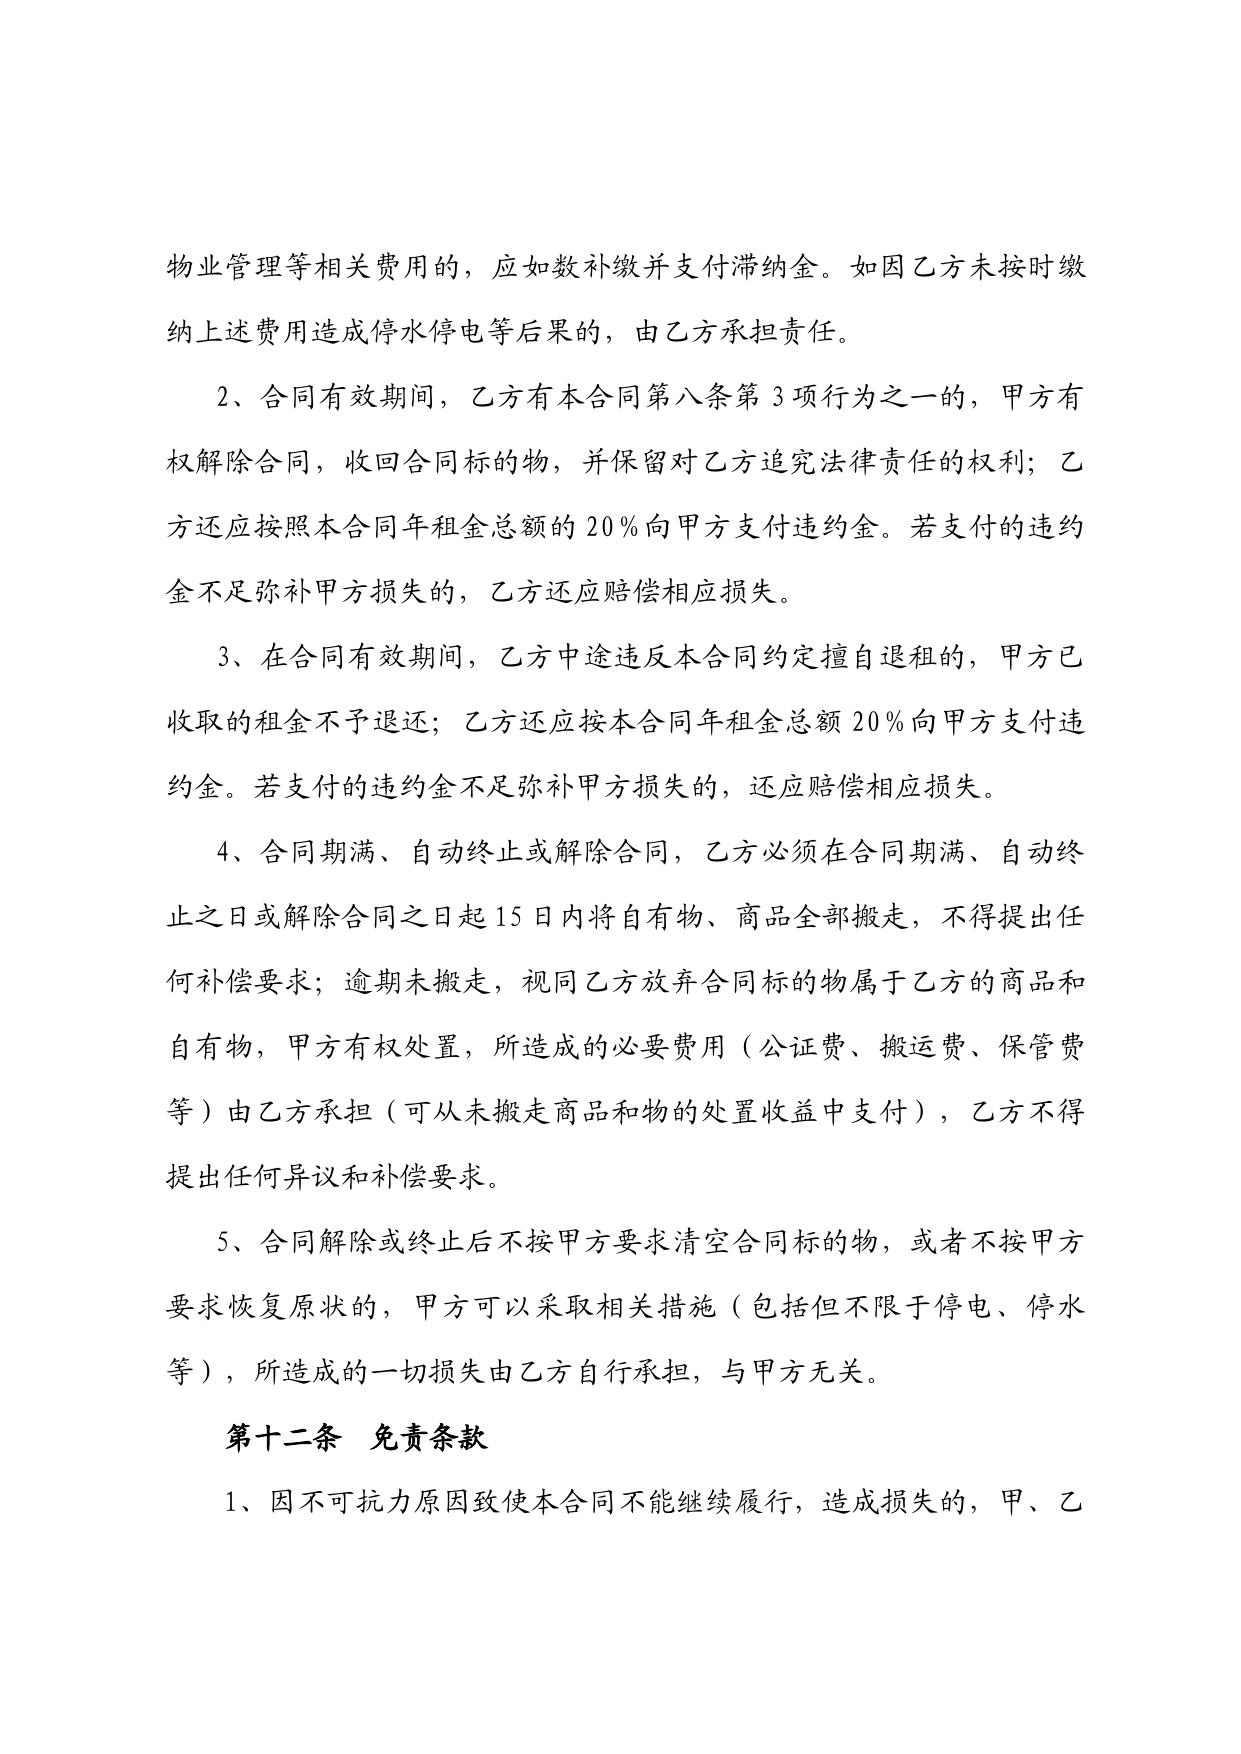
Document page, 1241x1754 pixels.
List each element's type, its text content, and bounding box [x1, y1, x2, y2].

text 2、合同有效期间，乙方有本合同第八条第3项行为之一的，甲方有权解除合同，收回合同标的物，并保留对乙方追究法律责任的权利；乙方还应按照本合同年租金总额的20％向甲方支付违约金。若支付的违约金不足弥补甲方损失的，乙方还应赔偿相应损失。 [165, 363, 1087, 623]
text 3、在合同有效期间，乙方中途违反本合同约定擅自退租的，甲方已收取的租金不予退还；乙方还应按本合同年租金总额20％向甲方支付违约金。若支付的违约金不足弥补甲方损失的，还应赔偿相应损失。 [165, 623, 1087, 818]
text 4、合同期满、自动终止或解除合同，乙方必须在合同期满、自动终止之日或解除合同之日起15日内将自有物、商品全部搬走，不得提出任何补偿要求；逾期未搬走，视同乙方放弃合同标的物属于乙方的商品和自有物，甲方有权处置，所造成的必要费用（公证费、搬运费、保管费等）由乙方承担（可从未搬走商品和物的处置收益中支付），乙方不得提出任何异议和补偿要求。 [165, 818, 1087, 1208]
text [165, 1468, 1087, 1533]
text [165, 233, 1087, 363]
text 5、合同解除或终止后不按甲方要求清空合同标的物，或者不按甲方要求恢复原状的，甲方可以采取相关措施（包括但不限于停电、停水等），所造成的一切损失由乙方自行承担，与甲方无关。 [165, 1208, 1087, 1403]
text 第十二条 免责条款 [165, 1403, 1087, 1468]
